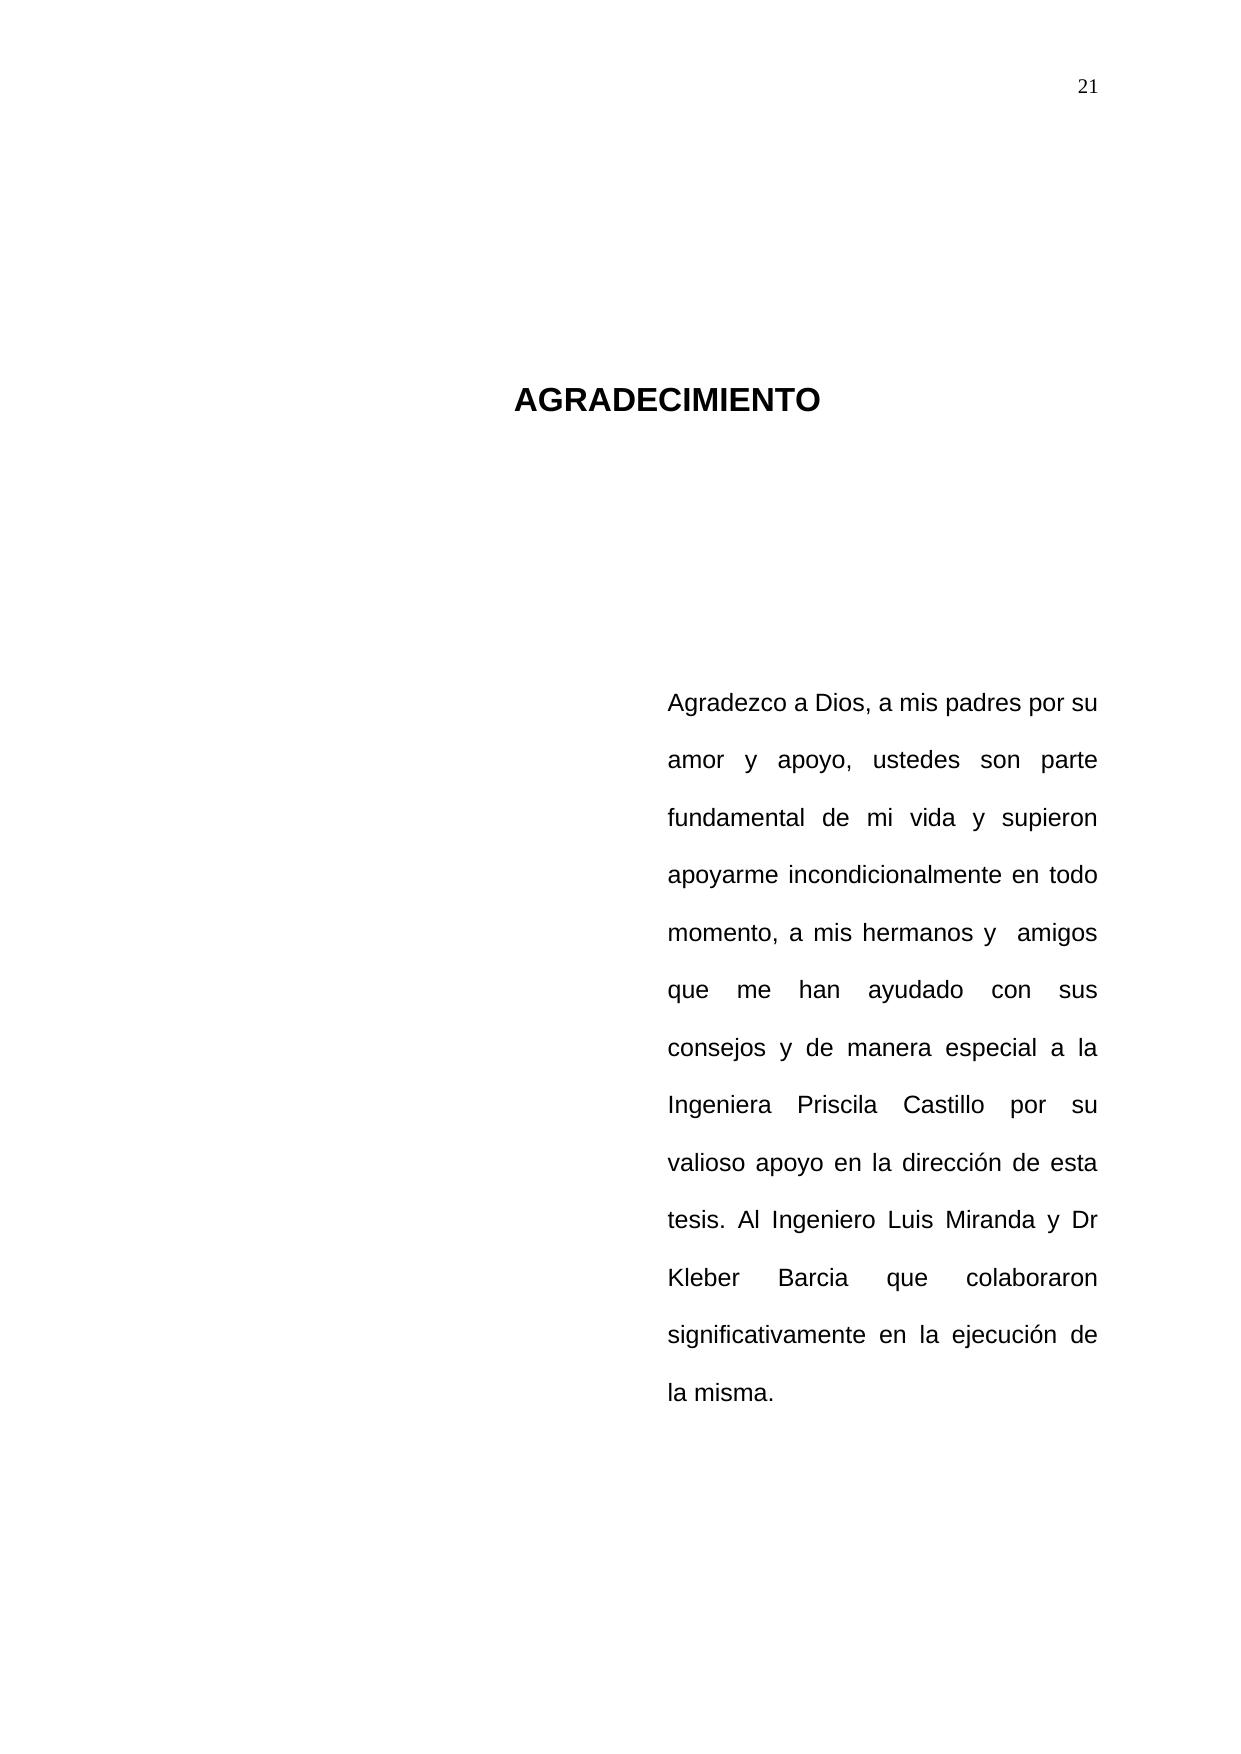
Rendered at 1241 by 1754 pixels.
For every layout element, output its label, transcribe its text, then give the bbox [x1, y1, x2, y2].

text AGRADECIMIENTO [236, 380, 1098, 418]
text Agradezco a Dios, a mis padres por su amor y apoyo, ustedes son parte fundamental de mi vida y supieron apoyarme incondicionalmente en todo momento, a mis hermanos y amigos que me han ayudado con sus consejos y de manera especial a la Ingeniera Priscila Castillo por su valioso apoyo en la dirección de esta tesis. Al Ingeniero Luis Miranda y Dr Kleber Barcia que colaboraron significativamente en la ejecución de la misma. [667, 687, 1098, 1406]
